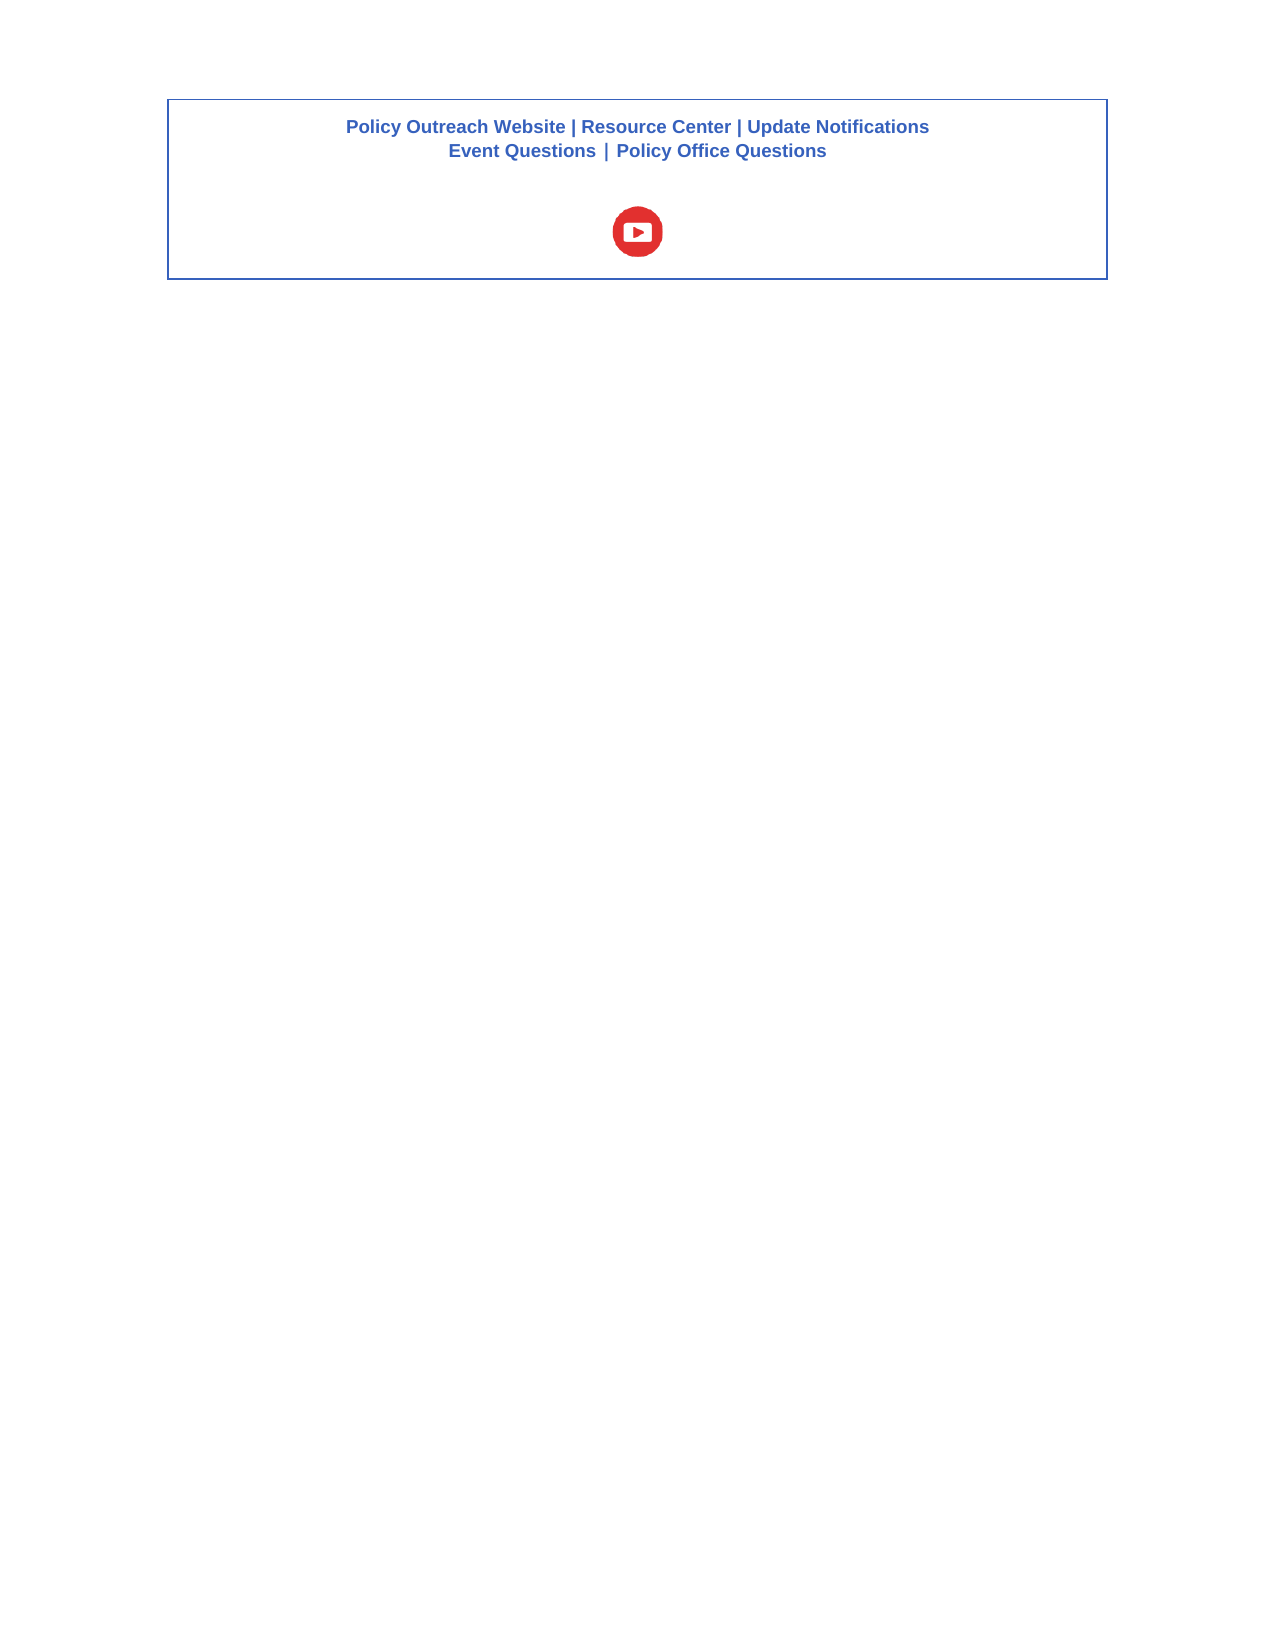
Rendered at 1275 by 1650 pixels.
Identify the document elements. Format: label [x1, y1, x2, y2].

picture [612, 206, 663, 257]
table_cell [75, 75, 1200, 303]
